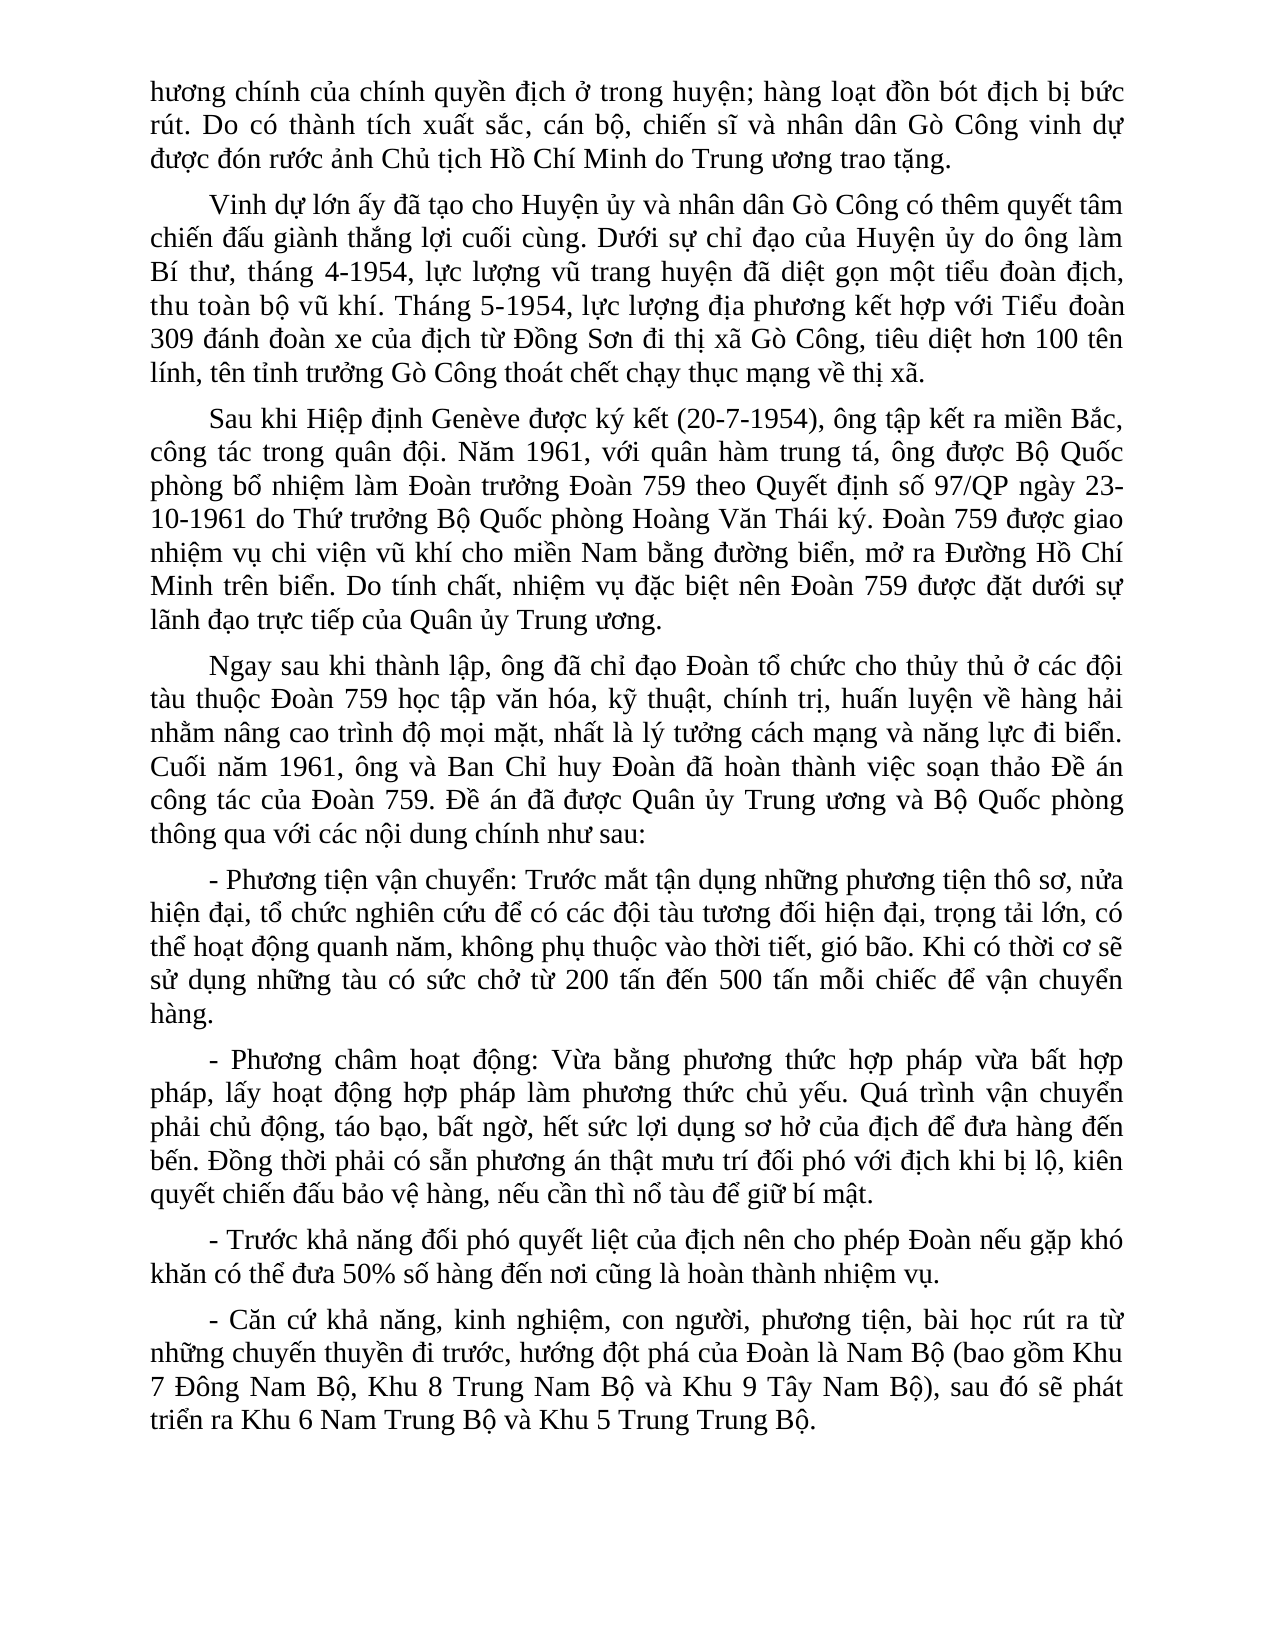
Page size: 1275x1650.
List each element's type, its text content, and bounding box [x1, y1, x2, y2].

text - Phương châm hoạt động: Vừa bằng phương thức hợp pháp vừa bất hợp pháp, lấy hoạt động hợp pháp làm phương thức chủ yếu. Quá trình vận chuyển phải chủ động, táo bạo, bất ngờ, hết sức lợi dụng sơ hở của địch để đưa hàng đến bến. Đồng thời phải có sẵn phương án thật mưu trí đối phó với địch khi bị lộ, kiên quyết chiến đấu bảo vệ hàng, nếu cần thì nổ tàu để giữ bí mật. [150, 1042, 1125, 1210]
text Sau khi Hiệp định Genève được ký kết (20-7-1954), ông tập kết ra miền Bắc, công tác trong quân đội. Năm 1961, với quân hàm trung tá, ông được Bộ Quốc phòng bổ nhiệm làm Đoàn trưởng Đoàn 759 theo Quyết định số 97/QP ngày 23-10-1961 do Thứ trưởng Bộ Quốc phòng Hoàng Văn Thái ký. Đoàn 759 được giao nhiệm vụ chi viện vũ khí cho miền Nam bằng đường biển, mở ra Đường Hồ Chí Minh trên biển. Do tính chất, nhiệm vụ đặc biệt nên Đoàn 759 được đặt dưới sự lãnh đạo trực tiếp của Quân ủy Trung ương. [150, 401, 1125, 636]
text - Phương tiện vận chuyển: Trước mắt tận dụng những phương tiện thô sơ, nửa hiện đại, tổ chức nghiên cứu để có các đội tàu tương đối hiện đại, trọng tải lớn, có thể hoạt động quanh năm, không phụ thuộc vào thời tiết, gió bão. Khi có thời cơ sẽ sử dụng những tàu có sức chở từ 200 tấn đến 500 tấn mỗi chiếc để vận chuyển hàng. [150, 862, 1125, 1029]
text - Trước khả năng đối phó quyết liệt của địch nên cho phép Đoàn nếu gặp khó khăn có thể đưa 50% số hàng đến nơi cũng là hoàn thành nhiệm vụ. [150, 1222, 1125, 1289]
text Ngay sau khi thành lập, ông đã chỉ đạo Đoàn tổ chức cho thủy thủ ở các đội tàu thuộc Đoàn 759 học tập văn hóa, kỹ thuật, chính trị, huấn luyện về hàng hải nhằm nâng cao trình độ mọi mặt, nhất là lý tưởng cách mạng và năng lực đi biển. Cuối năm 1961, ông và Ban Chỉ huy Đoàn đã hoàn thành việc soạn thảo Đề án công tác của Đoàn 759. Đề án đã được Quân ủy Trung ương và Bộ Quốc phòng thông qua với các nội dung chính như sau: [150, 648, 1125, 849]
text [150, 74, 1125, 174]
text Vinh dự lớn ấy đã tạo cho Huyện ủy và nhân dân Gò Công có thêm quyết tâm chiến đấu giành thắng lợi cuối cùng. Dưới sự chỉ đạo của Huyện ủy do ông làm Bí thư, tháng 4-1954, lực lượng vũ trang huyện đã diệt gọn một tiểu đoàn địch, thu toàn bộ vũ khí. Tháng 5-1954, lực lượng địa phương kết hợp với Tiểu đoàn 309 đánh đoàn xe của địch từ Đồng Sơn đi thị xã Gò Công, tiêu diệt hơn 100 tên lính, tên tỉnh trưởng Gò Công thoát chết chạy thục mạng về thị xã. [150, 187, 1125, 388]
text - Căn cứ khả năng, kinh nghiệm, con người, phương tiện, bài học rút ra từ những chuyến thuyền đi trước, hướng đột phá của Đoàn là Nam Bộ (bao gồm Khu 7 Đông Nam Bộ, Khu 8 Trung Nam Bộ và Khu 9 Tây Nam Bộ), sau đó sẽ phát triển ra Khu 6 Nam Trung Bộ và Khu 5 Trung Trung Bộ. [150, 1302, 1125, 1436]
